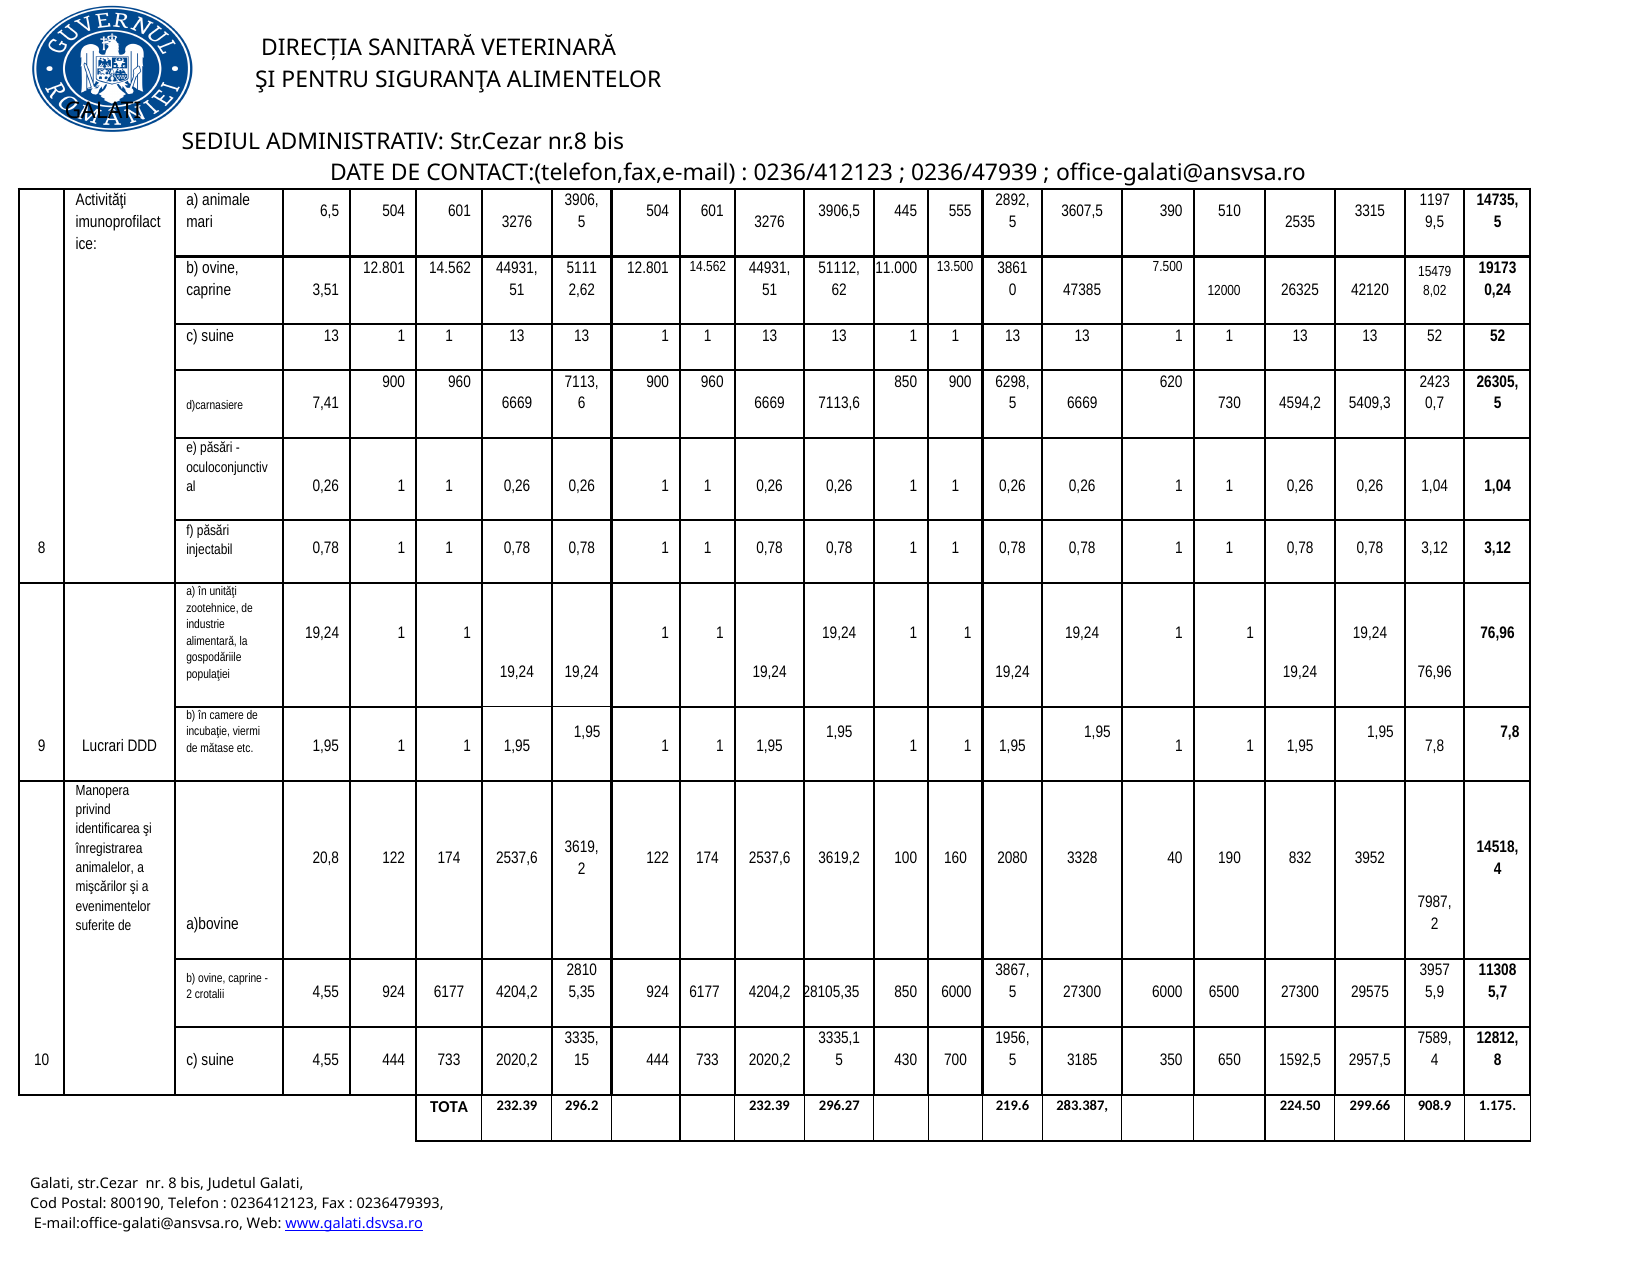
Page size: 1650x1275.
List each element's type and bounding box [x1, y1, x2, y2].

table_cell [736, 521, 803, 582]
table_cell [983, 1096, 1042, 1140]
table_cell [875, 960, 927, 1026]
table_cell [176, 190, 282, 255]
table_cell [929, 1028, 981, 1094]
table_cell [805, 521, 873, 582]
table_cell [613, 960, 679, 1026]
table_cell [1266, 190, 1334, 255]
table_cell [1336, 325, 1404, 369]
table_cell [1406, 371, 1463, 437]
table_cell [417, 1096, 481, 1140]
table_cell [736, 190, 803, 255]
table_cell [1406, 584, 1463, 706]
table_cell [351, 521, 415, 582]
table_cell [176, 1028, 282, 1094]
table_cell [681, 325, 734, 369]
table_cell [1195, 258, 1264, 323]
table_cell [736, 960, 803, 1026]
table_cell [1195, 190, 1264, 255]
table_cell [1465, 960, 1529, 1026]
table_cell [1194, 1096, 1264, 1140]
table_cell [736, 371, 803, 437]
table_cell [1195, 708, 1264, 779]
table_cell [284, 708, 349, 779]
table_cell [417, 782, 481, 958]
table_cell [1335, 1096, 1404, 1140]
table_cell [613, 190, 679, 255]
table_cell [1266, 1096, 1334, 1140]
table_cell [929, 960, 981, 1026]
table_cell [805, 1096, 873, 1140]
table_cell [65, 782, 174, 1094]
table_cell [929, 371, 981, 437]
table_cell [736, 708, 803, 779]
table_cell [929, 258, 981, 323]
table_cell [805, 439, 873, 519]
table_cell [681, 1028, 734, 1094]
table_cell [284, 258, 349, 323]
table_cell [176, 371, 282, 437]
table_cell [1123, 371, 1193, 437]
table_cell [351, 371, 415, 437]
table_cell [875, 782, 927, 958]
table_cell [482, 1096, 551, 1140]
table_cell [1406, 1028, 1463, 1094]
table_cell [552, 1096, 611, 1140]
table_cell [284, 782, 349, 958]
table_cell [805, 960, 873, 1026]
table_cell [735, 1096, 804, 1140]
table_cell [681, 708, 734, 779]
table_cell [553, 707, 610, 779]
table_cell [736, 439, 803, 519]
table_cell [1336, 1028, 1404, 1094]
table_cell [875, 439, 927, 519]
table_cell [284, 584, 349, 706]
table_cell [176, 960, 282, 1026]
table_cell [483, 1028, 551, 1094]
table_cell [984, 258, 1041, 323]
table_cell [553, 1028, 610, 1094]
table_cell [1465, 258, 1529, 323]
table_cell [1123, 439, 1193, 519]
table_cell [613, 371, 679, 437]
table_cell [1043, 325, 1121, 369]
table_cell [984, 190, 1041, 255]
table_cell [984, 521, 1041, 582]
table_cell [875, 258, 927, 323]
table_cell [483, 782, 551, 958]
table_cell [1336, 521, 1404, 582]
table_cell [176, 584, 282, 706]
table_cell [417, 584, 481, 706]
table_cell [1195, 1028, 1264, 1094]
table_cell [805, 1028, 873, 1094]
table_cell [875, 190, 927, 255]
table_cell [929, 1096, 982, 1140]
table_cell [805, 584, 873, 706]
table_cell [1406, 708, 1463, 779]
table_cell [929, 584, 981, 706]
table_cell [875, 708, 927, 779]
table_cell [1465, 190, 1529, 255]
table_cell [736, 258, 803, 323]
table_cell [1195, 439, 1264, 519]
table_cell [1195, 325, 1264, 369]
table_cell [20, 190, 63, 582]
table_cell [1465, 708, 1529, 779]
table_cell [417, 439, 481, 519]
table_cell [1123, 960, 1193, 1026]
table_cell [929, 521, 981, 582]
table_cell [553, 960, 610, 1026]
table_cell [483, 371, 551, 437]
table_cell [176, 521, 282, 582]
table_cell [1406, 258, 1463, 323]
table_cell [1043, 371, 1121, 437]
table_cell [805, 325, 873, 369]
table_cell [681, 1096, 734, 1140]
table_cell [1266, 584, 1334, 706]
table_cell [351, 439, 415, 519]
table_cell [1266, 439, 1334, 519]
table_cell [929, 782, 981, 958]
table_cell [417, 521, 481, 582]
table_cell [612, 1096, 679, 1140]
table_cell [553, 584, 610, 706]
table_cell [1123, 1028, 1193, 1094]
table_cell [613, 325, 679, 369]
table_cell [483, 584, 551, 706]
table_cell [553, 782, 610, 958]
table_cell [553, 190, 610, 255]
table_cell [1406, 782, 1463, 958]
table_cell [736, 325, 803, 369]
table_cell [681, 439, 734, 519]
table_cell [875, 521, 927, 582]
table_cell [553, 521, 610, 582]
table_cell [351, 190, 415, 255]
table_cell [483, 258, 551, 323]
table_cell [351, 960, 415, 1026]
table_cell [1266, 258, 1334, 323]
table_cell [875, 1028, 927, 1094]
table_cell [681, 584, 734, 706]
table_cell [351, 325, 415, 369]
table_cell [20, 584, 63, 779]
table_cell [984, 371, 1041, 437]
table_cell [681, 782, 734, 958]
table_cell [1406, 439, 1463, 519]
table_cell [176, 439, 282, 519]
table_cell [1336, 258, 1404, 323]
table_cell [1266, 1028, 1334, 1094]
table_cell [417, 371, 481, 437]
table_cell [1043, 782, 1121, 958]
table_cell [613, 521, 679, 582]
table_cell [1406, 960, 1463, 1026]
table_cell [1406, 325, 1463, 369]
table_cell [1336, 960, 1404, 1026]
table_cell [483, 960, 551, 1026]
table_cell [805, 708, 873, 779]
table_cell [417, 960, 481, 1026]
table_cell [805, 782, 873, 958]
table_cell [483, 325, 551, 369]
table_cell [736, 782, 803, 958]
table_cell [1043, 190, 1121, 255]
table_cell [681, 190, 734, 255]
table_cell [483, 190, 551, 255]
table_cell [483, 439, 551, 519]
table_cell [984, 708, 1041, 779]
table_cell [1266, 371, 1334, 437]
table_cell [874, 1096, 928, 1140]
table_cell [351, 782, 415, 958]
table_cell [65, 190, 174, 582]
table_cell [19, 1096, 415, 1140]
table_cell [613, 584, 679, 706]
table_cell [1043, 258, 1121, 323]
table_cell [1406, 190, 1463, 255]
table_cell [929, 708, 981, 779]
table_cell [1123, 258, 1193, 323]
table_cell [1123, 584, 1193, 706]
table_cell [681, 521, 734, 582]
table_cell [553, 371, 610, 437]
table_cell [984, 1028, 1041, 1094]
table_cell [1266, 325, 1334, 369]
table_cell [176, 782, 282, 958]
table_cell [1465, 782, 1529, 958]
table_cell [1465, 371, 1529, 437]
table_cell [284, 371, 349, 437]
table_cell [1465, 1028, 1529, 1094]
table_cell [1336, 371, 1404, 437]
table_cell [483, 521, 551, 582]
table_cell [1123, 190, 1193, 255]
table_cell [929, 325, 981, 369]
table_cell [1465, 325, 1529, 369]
picture [30, 4, 194, 133]
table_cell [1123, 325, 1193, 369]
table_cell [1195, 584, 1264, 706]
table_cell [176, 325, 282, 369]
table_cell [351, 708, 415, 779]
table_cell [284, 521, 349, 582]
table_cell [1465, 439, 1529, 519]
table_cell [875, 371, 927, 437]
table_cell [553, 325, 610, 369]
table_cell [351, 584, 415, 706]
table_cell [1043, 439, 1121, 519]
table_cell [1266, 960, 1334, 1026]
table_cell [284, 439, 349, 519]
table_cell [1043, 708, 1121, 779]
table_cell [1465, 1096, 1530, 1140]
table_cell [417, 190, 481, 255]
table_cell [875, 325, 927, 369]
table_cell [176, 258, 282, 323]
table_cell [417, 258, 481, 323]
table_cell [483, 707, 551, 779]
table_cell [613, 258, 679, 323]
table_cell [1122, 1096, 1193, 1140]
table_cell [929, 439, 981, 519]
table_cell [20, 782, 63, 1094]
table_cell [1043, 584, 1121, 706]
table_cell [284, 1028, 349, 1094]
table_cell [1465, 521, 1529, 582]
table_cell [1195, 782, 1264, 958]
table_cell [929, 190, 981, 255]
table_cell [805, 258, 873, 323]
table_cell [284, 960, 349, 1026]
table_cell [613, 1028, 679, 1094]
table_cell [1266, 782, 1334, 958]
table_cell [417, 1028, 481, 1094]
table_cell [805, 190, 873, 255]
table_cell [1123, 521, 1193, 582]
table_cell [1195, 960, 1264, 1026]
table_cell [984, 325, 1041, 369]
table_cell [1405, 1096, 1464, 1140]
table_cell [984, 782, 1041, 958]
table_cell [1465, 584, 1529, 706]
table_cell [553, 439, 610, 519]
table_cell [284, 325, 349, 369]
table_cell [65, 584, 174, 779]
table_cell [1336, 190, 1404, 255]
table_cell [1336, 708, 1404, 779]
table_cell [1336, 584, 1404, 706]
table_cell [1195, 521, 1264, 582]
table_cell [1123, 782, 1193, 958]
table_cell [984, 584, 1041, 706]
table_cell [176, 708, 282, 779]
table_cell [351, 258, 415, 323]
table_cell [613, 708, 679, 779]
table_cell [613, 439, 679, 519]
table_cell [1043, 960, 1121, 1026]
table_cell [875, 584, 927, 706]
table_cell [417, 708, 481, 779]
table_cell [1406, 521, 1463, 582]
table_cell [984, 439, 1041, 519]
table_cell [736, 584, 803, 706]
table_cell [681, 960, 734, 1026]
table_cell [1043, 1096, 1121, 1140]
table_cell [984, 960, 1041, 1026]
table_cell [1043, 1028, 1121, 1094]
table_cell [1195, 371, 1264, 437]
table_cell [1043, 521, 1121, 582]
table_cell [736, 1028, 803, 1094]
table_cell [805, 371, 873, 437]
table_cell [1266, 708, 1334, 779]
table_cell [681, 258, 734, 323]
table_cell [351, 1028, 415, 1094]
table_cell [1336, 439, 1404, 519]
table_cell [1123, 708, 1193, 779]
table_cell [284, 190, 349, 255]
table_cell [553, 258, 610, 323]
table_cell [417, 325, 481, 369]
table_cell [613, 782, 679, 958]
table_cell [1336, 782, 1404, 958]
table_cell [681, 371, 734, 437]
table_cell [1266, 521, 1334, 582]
